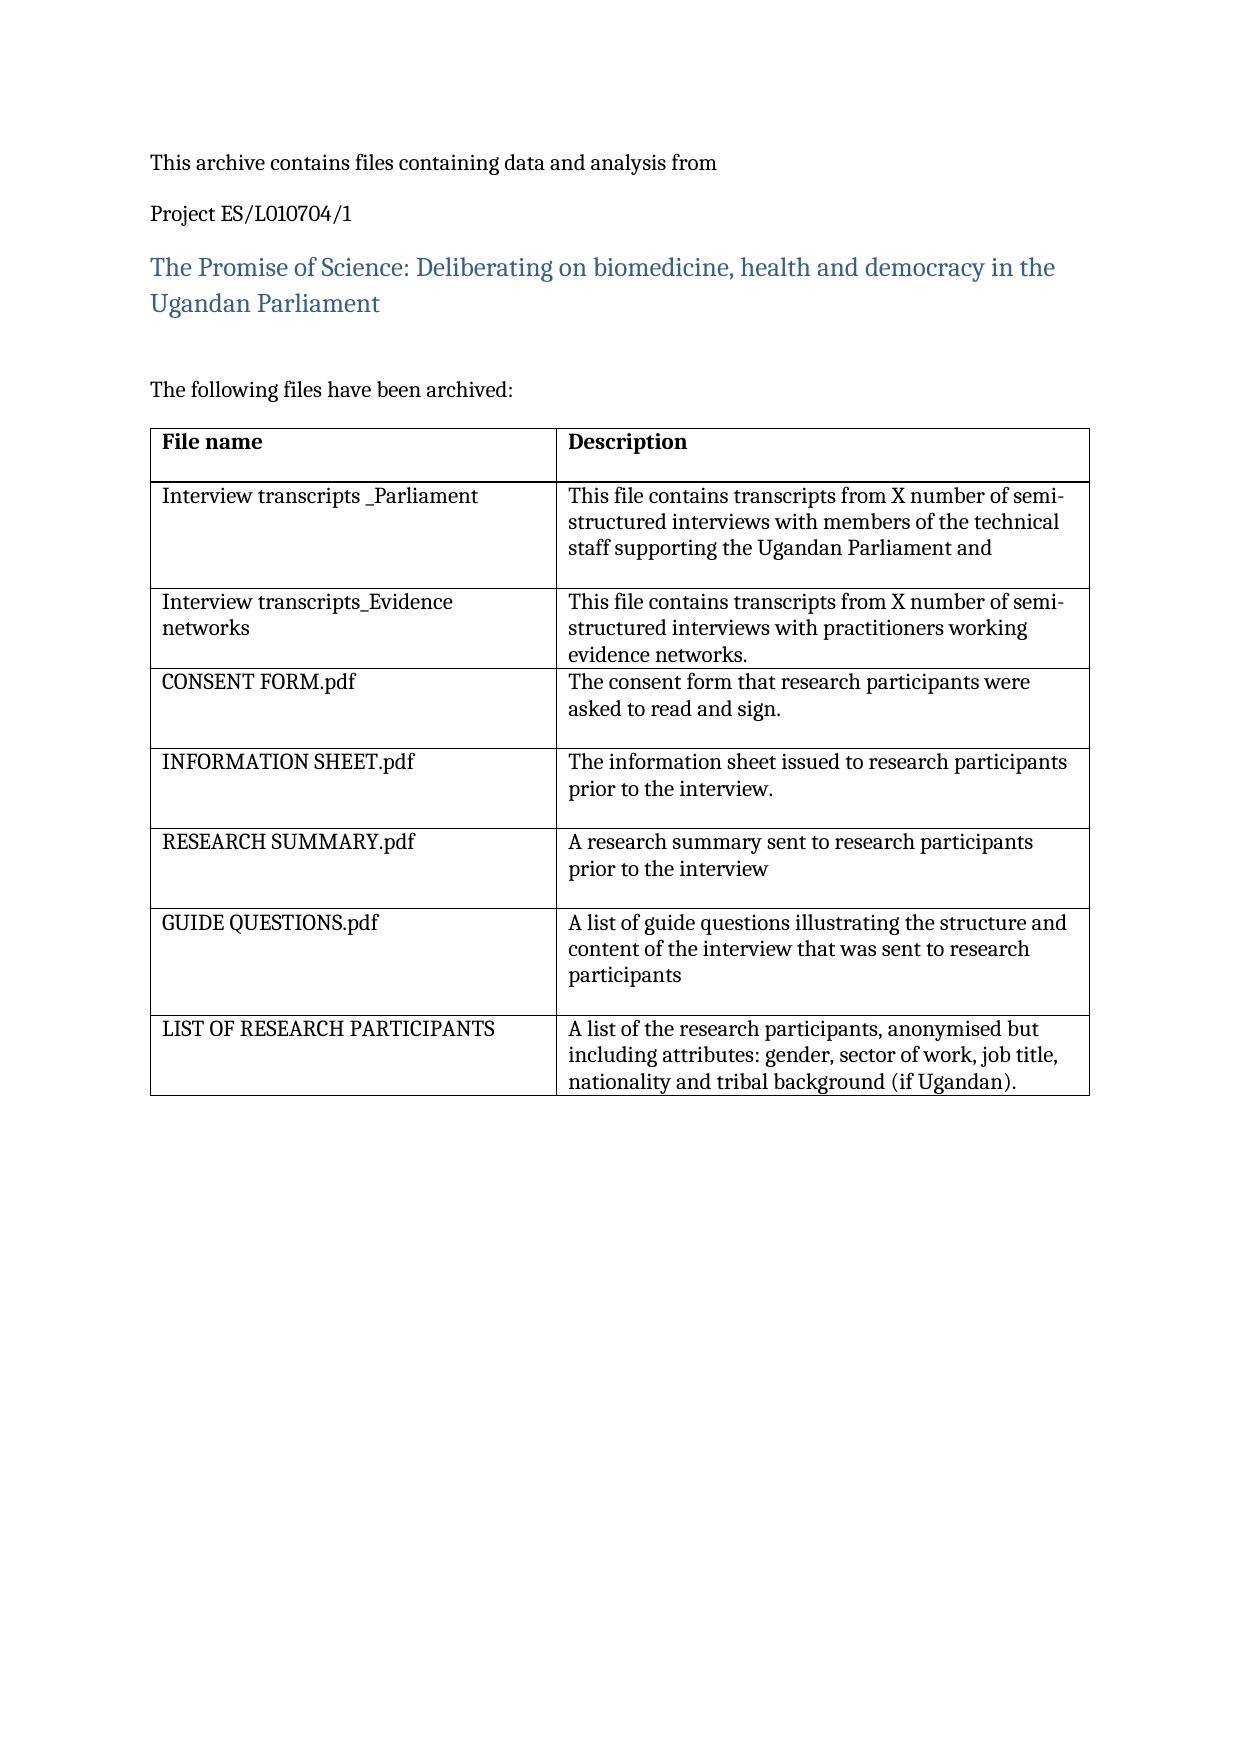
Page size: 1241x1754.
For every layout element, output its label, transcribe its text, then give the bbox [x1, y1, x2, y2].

table_cell RESEARCH SUMMARY.pdf [151, 829, 556, 908]
table_cell A research summary sent to research participants prior to the interview [557, 829, 1089, 908]
table_cell Interview transcripts _Parliament [151, 483, 556, 588]
table_cell A list of the research participants, anonymised but including attributes: gender, sector of work, job title, nationality and tribal background (if Ugandan). [557, 1016, 1089, 1095]
table_cell INFORMATION SHEET.pdf [151, 749, 556, 828]
table_cell Interview transcripts_Evidence networks [151, 589, 556, 668]
table_header Description [557, 429, 1089, 481]
table_cell The information sheet issued to research participants prior to the interview. [557, 749, 1089, 828]
table_cell CONSENT FORM.pdf [151, 669, 556, 748]
table_cell This file contains transcripts from X number of semi-structured interviews with members of the technical staff supporting the Ugandan Parliament and [557, 483, 1089, 588]
text This archive contains files containing data and analysis from [150, 150, 1090, 176]
text The following files have been archived: [150, 377, 1090, 403]
table_cell This file contains transcripts from X number of semi-structured interviews with practitioners working evidence networks. [557, 589, 1089, 668]
table_header File name [151, 429, 556, 481]
table_cell GUIDE QUESTIONS.pdf [151, 909, 556, 1015]
table_cell The consent form that research participants were asked to read and sign. [557, 669, 1089, 748]
text Project ES/L010704/1 [150, 201, 1090, 227]
table_cell LIST OF RESEARCH PARTICIPANTS [151, 1016, 556, 1095]
subtitle The Promise of Science: Deliberating on biomedicine, health and democracy in the Ugandan Parliament [150, 252, 1090, 319]
table_cell A list of guide questions illustrating the structure and content of the interview that was sent to research participants [557, 909, 1089, 1015]
